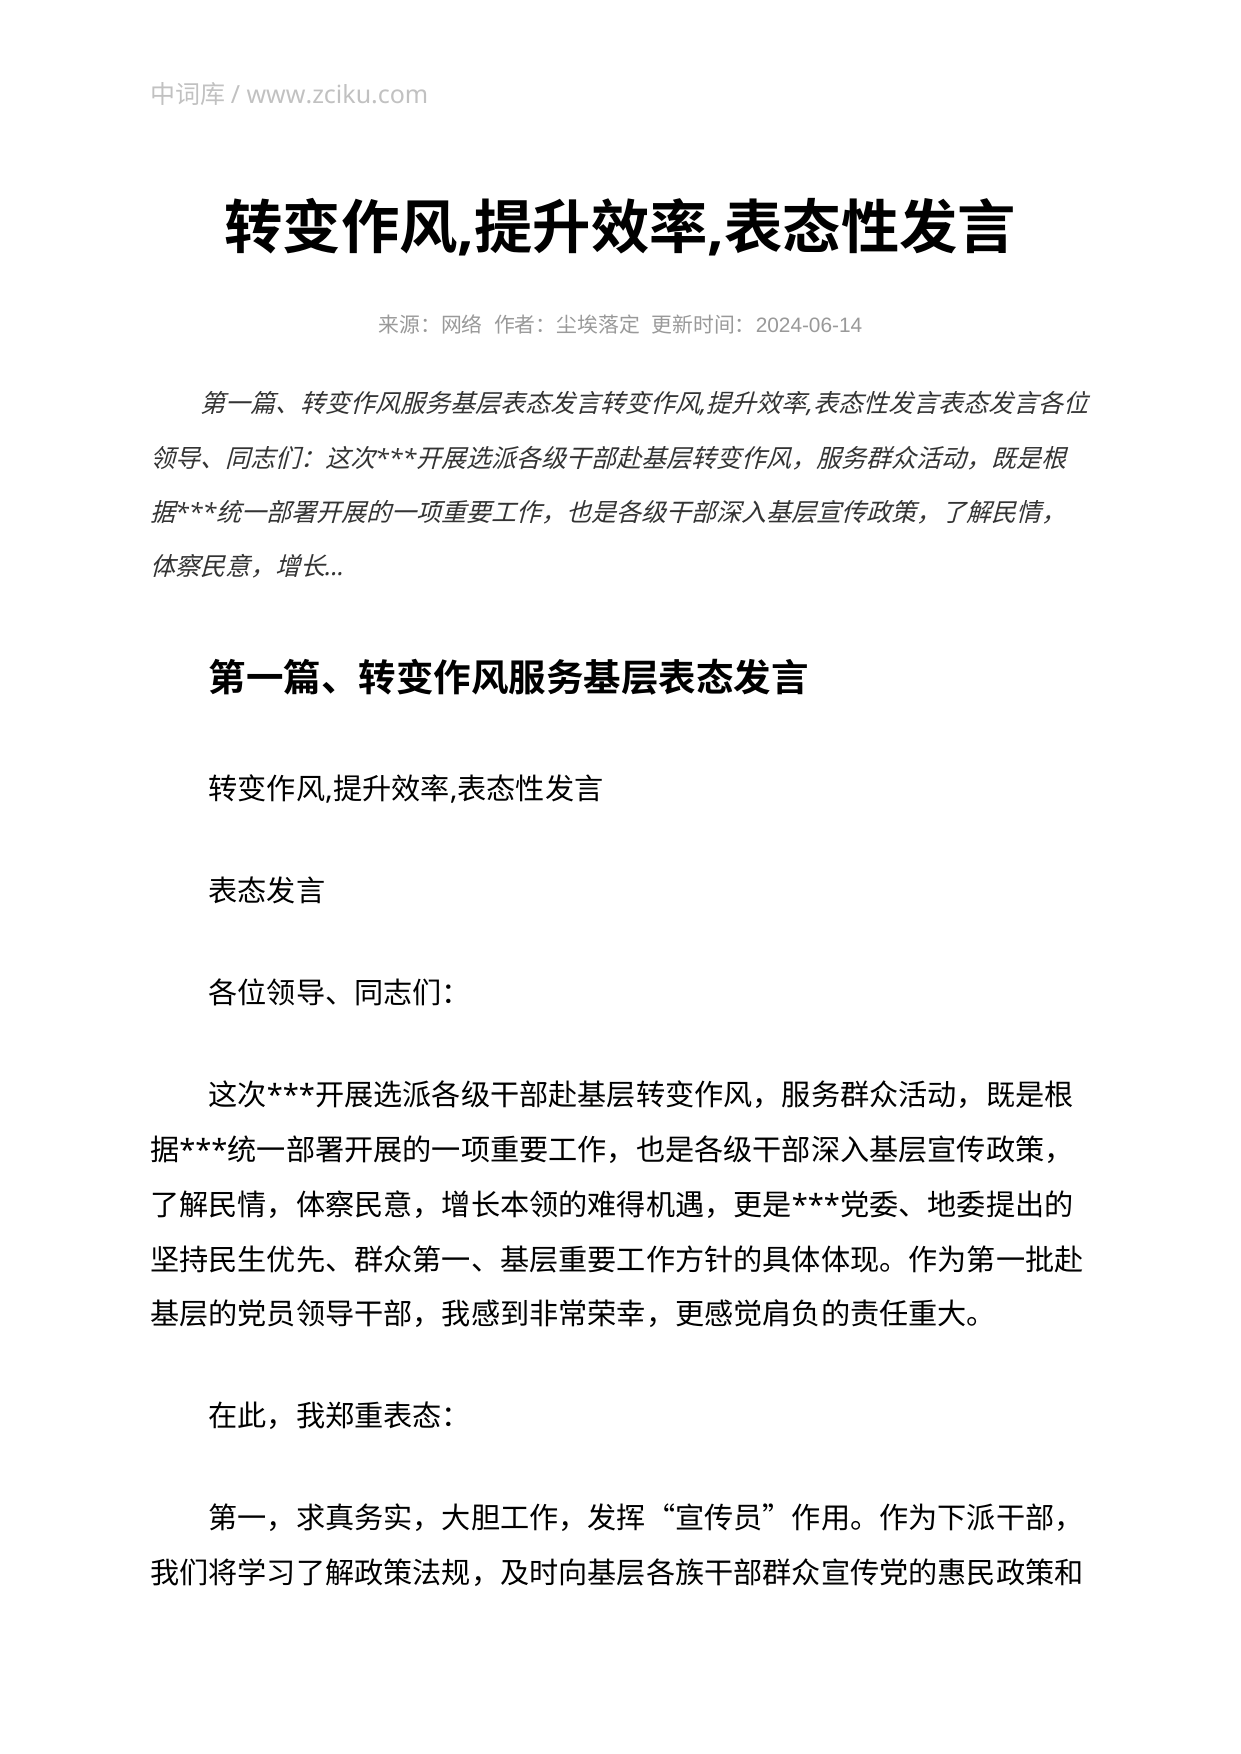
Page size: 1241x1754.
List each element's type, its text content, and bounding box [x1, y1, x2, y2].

text 在此，我郑重表态： [150, 1393, 1090, 1435]
text 表态发言 [150, 867, 1090, 910]
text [150, 1494, 1090, 1592]
text 各位领导、同志们： [150, 969, 1090, 1012]
text 第一篇、转变作风服务基层表态发言 [150, 648, 1090, 702]
subtitle 转变作风,提升效率,表态性发言 [150, 181, 1090, 266]
text 来源：网络 作者：尘埃落定 更新时间：2024-06-14 [150, 313, 1090, 337]
text 转变作风,提升效率,表态性发言 [150, 766, 1090, 808]
text 第一篇、转变作风服务基层表态发言转变作风,提升效率,表态性发言表态发言各位领导、同志们：这次***开展选派各级干部赴基层转变作风，服务群众活动，既是根据***统一部署开展的一项重要工作，也是各级干部深入基层宣传政策，了解民情，体察民意，增长... [150, 384, 1090, 583]
text 这次***开展选派各级干部赴基层转变作风，服务群众活动，既是根据***统一部署开展的一项重要工作，也是各级干部深入基层宣传政策，了解民情，体察民意，增长本领的难得机遇，更是***党委、地委提出的坚持民生优先、群众第一、基层重要工作方针的具体体现。作为第一批赴基层的党员领导干部，我感到非常荣幸，更感觉肩负的责任重大。 [150, 1071, 1090, 1333]
